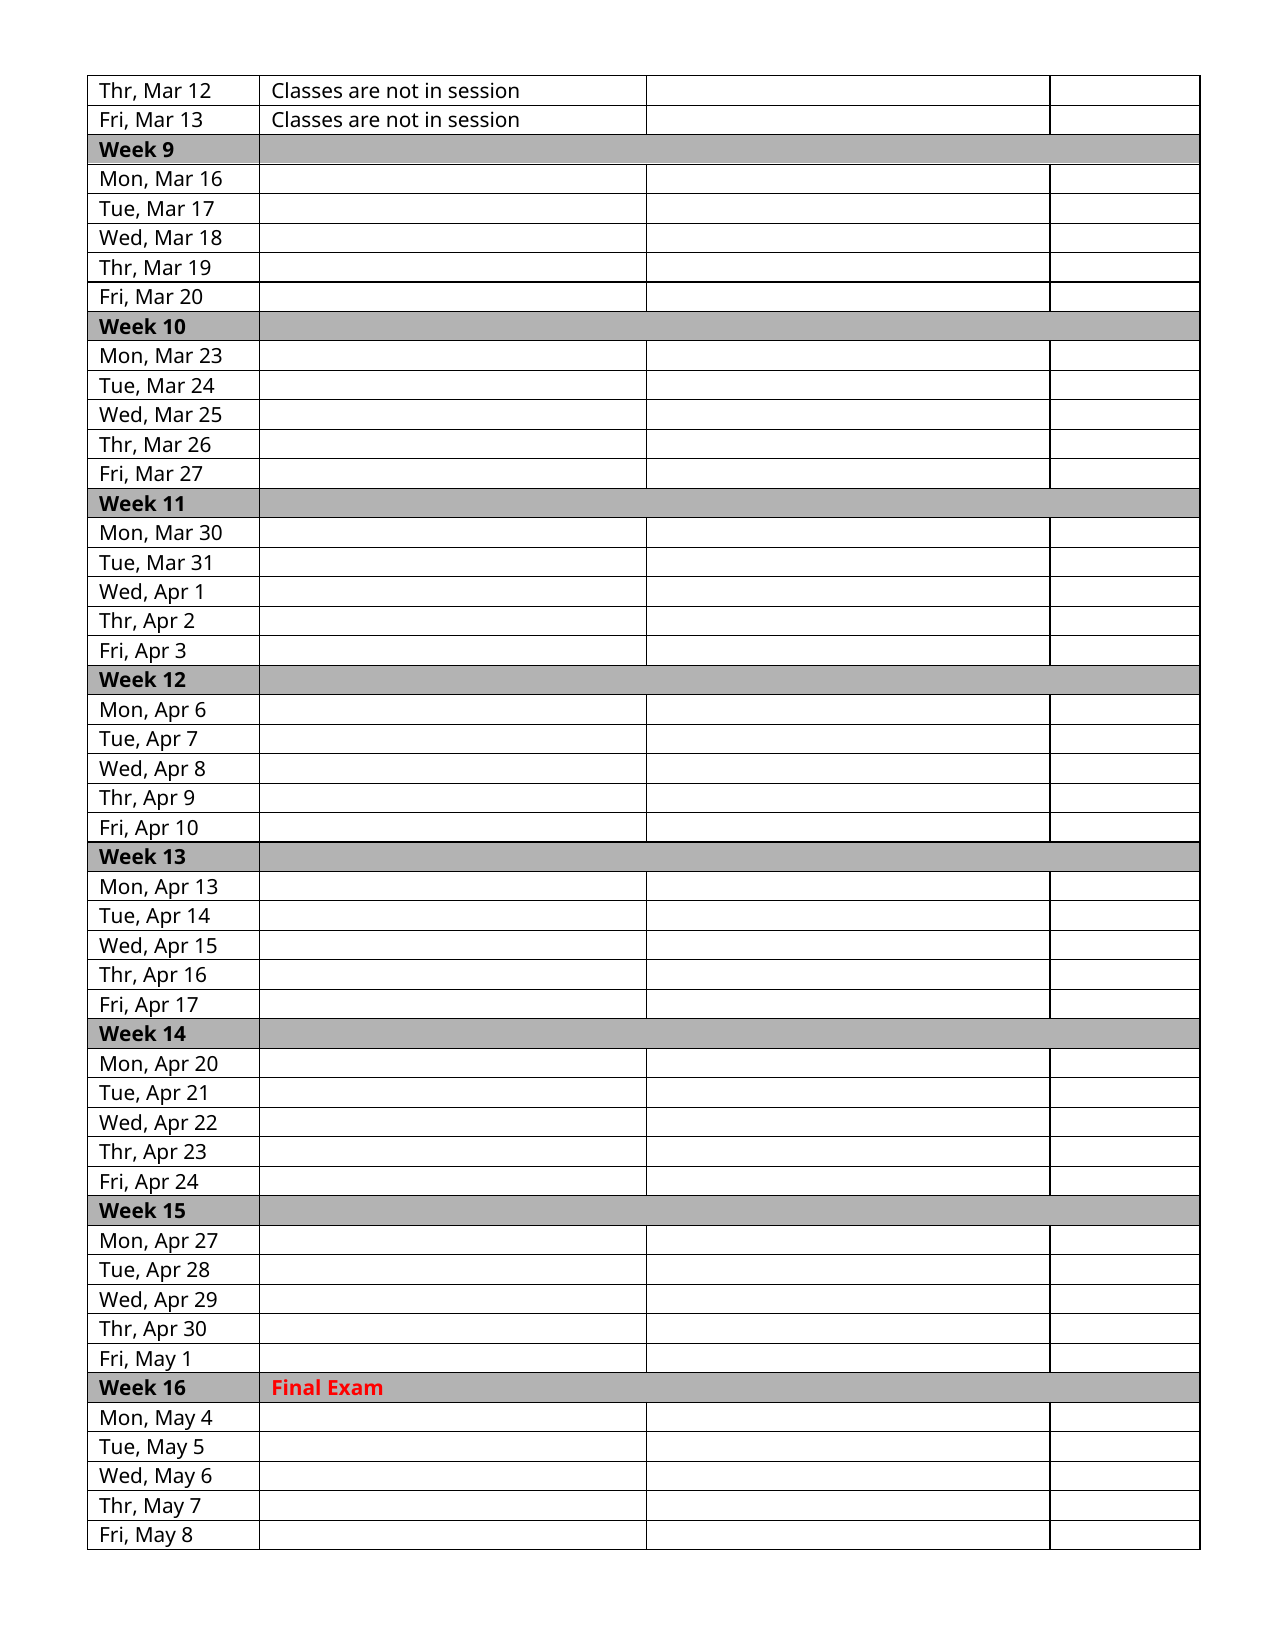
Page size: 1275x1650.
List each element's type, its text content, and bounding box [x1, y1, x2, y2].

table_cell [647, 518, 1049, 547]
table_cell [1051, 459, 1199, 488]
table_cell Wed, Mar 18 [88, 224, 259, 252]
table_cell Wed, Apr 15 [88, 931, 259, 959]
table_cell [260, 872, 646, 900]
table_cell [1051, 430, 1199, 458]
table_cell [260, 371, 646, 399]
table_cell Fri, Apr 24 [88, 1167, 259, 1195]
table_cell Thr, Mar 19 [88, 253, 259, 281]
table_cell [647, 1078, 1049, 1107]
table_cell [647, 754, 1049, 782]
table_cell Fri, Mar 27 [88, 459, 259, 488]
table_cell [647, 224, 1049, 252]
table_cell [260, 1462, 646, 1490]
table_cell [260, 312, 1199, 340]
table_cell [647, 813, 1049, 841]
table_cell [647, 430, 1049, 458]
table_cell [260, 548, 646, 576]
table_cell Mon, Mar 30 [88, 518, 259, 547]
table_cell [260, 341, 646, 370]
table_cell [260, 135, 1199, 163]
table_cell Wed, Apr 29 [88, 1285, 259, 1313]
table_cell [647, 283, 1049, 311]
table_cell [647, 931, 1049, 959]
table_cell [260, 1137, 646, 1166]
table_cell [647, 1403, 1049, 1431]
table_cell [260, 430, 646, 458]
table_cell Tue, Mar 31 [88, 548, 259, 576]
table_cell [260, 1314, 646, 1343]
table_cell [647, 695, 1049, 723]
table_cell [260, 1226, 646, 1254]
table_cell Week 10 [88, 312, 259, 340]
table_cell [1051, 341, 1199, 370]
table_cell [647, 194, 1049, 222]
table_cell [260, 1521, 646, 1549]
table_cell [260, 754, 646, 782]
table_cell [1051, 106, 1199, 134]
table_cell [260, 813, 646, 841]
table_cell Mon, Apr 13 [88, 872, 259, 900]
table_cell [1051, 1314, 1199, 1343]
table_cell [260, 1049, 646, 1077]
table_cell [1051, 990, 1199, 1018]
table_cell [1051, 901, 1199, 930]
table_cell [1051, 283, 1199, 311]
table_cell [1051, 725, 1199, 753]
table_cell [647, 1108, 1049, 1136]
table_cell Week 16 [88, 1373, 259, 1402]
table_cell [260, 901, 646, 930]
table_cell [260, 165, 646, 193]
table_cell [1051, 1462, 1199, 1490]
table_cell [647, 1049, 1049, 1077]
table_cell [1051, 165, 1199, 193]
table_cell [1051, 1078, 1199, 1107]
table_cell [1051, 253, 1199, 281]
table_cell [1051, 1521, 1199, 1549]
table_cell [260, 1078, 646, 1107]
table_cell [1051, 1491, 1199, 1519]
table_cell [260, 253, 646, 281]
table_cell Fri, Mar 13 [88, 106, 259, 134]
table_cell Fri, Apr 17 [88, 990, 259, 1018]
table_cell [647, 1137, 1049, 1166]
table_cell Wed, Apr 8 [88, 754, 259, 782]
table_cell [1051, 194, 1199, 222]
table_cell [260, 1491, 646, 1519]
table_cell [260, 106, 646, 134]
table_cell [260, 695, 646, 723]
table_cell [647, 548, 1049, 576]
table_cell [647, 725, 1049, 753]
table_cell [260, 224, 646, 252]
table_cell [260, 518, 646, 547]
table_cell Thr, Mar 26 [88, 430, 259, 458]
table_cell [1051, 1432, 1199, 1461]
table_cell [647, 1314, 1049, 1343]
table_cell [260, 1255, 646, 1284]
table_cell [260, 76, 646, 104]
table_cell [260, 1432, 646, 1461]
table_cell Week 9 [88, 135, 259, 163]
table_cell [260, 1019, 1199, 1048]
table_cell Fri, Mar 20 [88, 283, 259, 311]
table_cell Mon, Apr 27 [88, 1226, 259, 1254]
table_cell Week 14 [88, 1019, 259, 1048]
table_cell [647, 1491, 1049, 1519]
table_cell Thr, Apr 2 [88, 607, 259, 635]
table_cell [260, 577, 646, 606]
table_cell [260, 1167, 646, 1195]
table_cell [260, 459, 646, 488]
table_cell [1051, 548, 1199, 576]
table_cell [1051, 518, 1199, 547]
table_cell [260, 1108, 646, 1136]
table_cell Fri, May 8 [88, 1521, 259, 1549]
table_cell [1051, 1344, 1199, 1372]
table_cell Week 11 [88, 489, 259, 517]
table_cell [1051, 400, 1199, 429]
table_cell [647, 960, 1049, 989]
table_cell Mon, May 4 [88, 1403, 259, 1431]
table_cell [647, 371, 1049, 399]
table_cell Final Exam [260, 1373, 1199, 1402]
table_cell [260, 666, 1199, 694]
table_cell [260, 960, 646, 989]
table_cell [1051, 872, 1199, 900]
table_cell [647, 341, 1049, 370]
table_cell [647, 901, 1049, 930]
table_cell [647, 784, 1049, 812]
table_cell [647, 872, 1049, 900]
table_cell [647, 636, 1049, 664]
table_cell Thr, Mar 12 [88, 76, 259, 104]
table_cell [647, 400, 1049, 429]
table_cell Mon, Mar 23 [88, 341, 259, 370]
table_cell [647, 607, 1049, 635]
table_cell [260, 400, 646, 429]
table_cell Mon, Mar 16 [88, 165, 259, 193]
table_cell [260, 283, 646, 311]
table_cell [1051, 754, 1199, 782]
table_cell [1051, 76, 1199, 104]
table_cell [647, 76, 1049, 104]
table_cell [1051, 1403, 1199, 1431]
table_cell [647, 1521, 1049, 1549]
table_cell Tue, Mar 24 [88, 371, 259, 399]
table_cell [647, 1462, 1049, 1490]
table_cell [260, 1285, 646, 1313]
table_cell [647, 577, 1049, 606]
table_cell [1051, 695, 1199, 723]
table_cell Wed, Mar 25 [88, 400, 259, 429]
table_cell [260, 636, 646, 664]
table_cell [1051, 1049, 1199, 1077]
table_cell [647, 459, 1049, 488]
table_cell [1051, 813, 1199, 841]
table_cell Fri, May 1 [88, 1344, 259, 1372]
table_cell Wed, Apr 22 [88, 1108, 259, 1136]
table_cell Mon, Apr 6 [88, 695, 259, 723]
table_cell [647, 1167, 1049, 1195]
table_cell [260, 843, 1199, 871]
table_cell [1051, 1108, 1199, 1136]
table_cell [1051, 1137, 1199, 1166]
table_cell [260, 1196, 1199, 1225]
table_cell [1051, 224, 1199, 252]
table_cell Wed, May 6 [88, 1462, 259, 1490]
table_cell [647, 106, 1049, 134]
table_cell [260, 1403, 646, 1431]
table_cell Tue, Mar 17 [88, 194, 259, 222]
table_cell Tue, Apr 28 [88, 1255, 259, 1284]
table_cell [260, 990, 646, 1018]
table_cell [647, 1344, 1049, 1372]
table_cell Thr, Apr 9 [88, 784, 259, 812]
table_cell Fri, Apr 10 [88, 813, 259, 841]
table_cell Thr, Apr 16 [88, 960, 259, 989]
table_cell [260, 784, 646, 812]
table_cell Mon, Apr 20 [88, 1049, 259, 1077]
table_cell Week 12 [88, 666, 259, 694]
table_cell Thr, Apr 30 [88, 1314, 259, 1343]
table_cell Tue, Apr 14 [88, 901, 259, 930]
table_cell [260, 607, 646, 635]
table_cell [1051, 577, 1199, 606]
table_cell [647, 1285, 1049, 1313]
table_cell Week 13 [88, 843, 259, 871]
table_cell [647, 253, 1049, 281]
table_cell [1051, 607, 1199, 635]
table_cell [1051, 1255, 1199, 1284]
table_cell [260, 489, 1199, 517]
table_cell Tue, Apr 7 [88, 725, 259, 753]
table_cell [1051, 960, 1199, 989]
table_cell [1051, 1167, 1199, 1195]
table_cell [1051, 1285, 1199, 1313]
table_cell Fri, Apr 3 [88, 636, 259, 664]
table_cell [1051, 371, 1199, 399]
table_cell [260, 725, 646, 753]
table_cell [647, 165, 1049, 193]
table_cell Week 15 [88, 1196, 259, 1225]
table_cell [647, 1226, 1049, 1254]
table_cell [1051, 931, 1199, 959]
table_cell [1051, 784, 1199, 812]
table_cell Wed, Apr 1 [88, 577, 259, 606]
table_cell [647, 1255, 1049, 1284]
table_cell [1051, 1226, 1199, 1254]
table_cell [647, 1432, 1049, 1461]
table_cell [1051, 636, 1199, 664]
table_cell [260, 1344, 646, 1372]
table_cell [260, 194, 646, 222]
table_cell [647, 990, 1049, 1018]
table_cell Thr, Apr 23 [88, 1137, 259, 1166]
table_cell Thr, May 7 [88, 1491, 259, 1519]
table_cell [260, 931, 646, 959]
table_cell Tue, May 5 [88, 1432, 259, 1461]
table_cell Tue, Apr 21 [88, 1078, 259, 1107]
